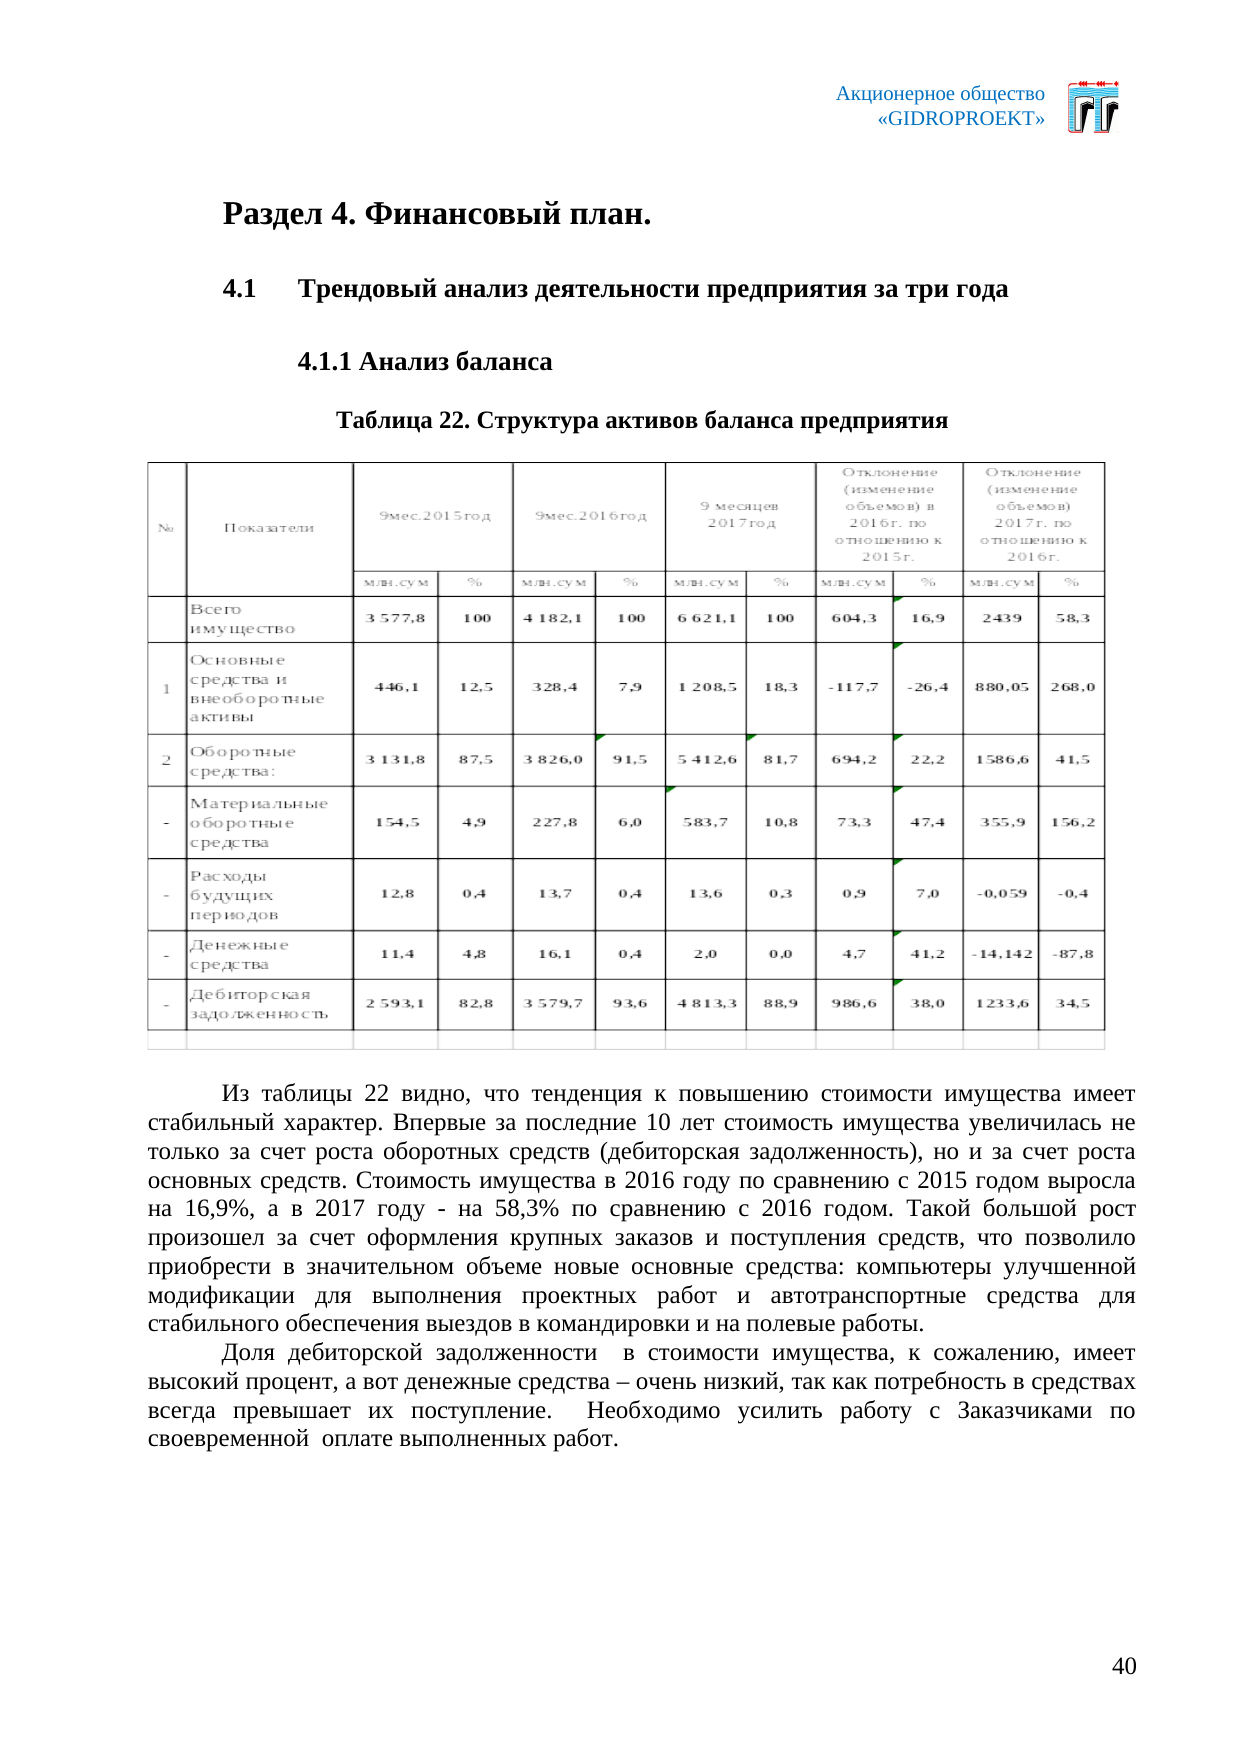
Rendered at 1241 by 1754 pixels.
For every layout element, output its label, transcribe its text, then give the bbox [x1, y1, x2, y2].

picture [1068, 81, 1119, 133]
subtitle Анализ баланса [298, 345, 1137, 376]
subtitle Раздел 4. Финансовый план. [148, 193, 1137, 231]
text Из таблицы 22 видно, что тенденция к повышению стоимости имущества имеет стабильный характер. Впервые за последние 10 лет стоимость имущества увеличилась не только за счет роста оборотных средств (дебиторская задолженность), но и за счет роста основных средств. Стоимость имущества в 2016 году по сравнению с 2015 годом выросла на 16,9%, а в 2017 году - на 58,3% по сравнению с 2016 годом. Такой большой рост произошел за счет оформления крупных заказов и поступления средств, что позволило приобрести в значительном объеме новые основные средства: компьютеры улучшенной модификации для выполнения проектных работ и автотранспортные средства для стабильного обеспечения выездов в командировки и на полевые работы. [148, 1078, 1137, 1337]
text Доля дебиторской задолженности в стоимости имущества, к сожалению, имеет высокий процент, а вот денежные средства – очень низкий, так как потребность в средствах всегда превышает их поступление. Необходимо усилить работу с Заказчиками по своевременной оплате выполненных работ. [148, 1337, 1137, 1452]
text Таблица 22. Структура активов баланса предприятия [148, 405, 1137, 433]
subtitle Трендовый анализ деятельности предприятия за три года [223, 272, 1137, 304]
